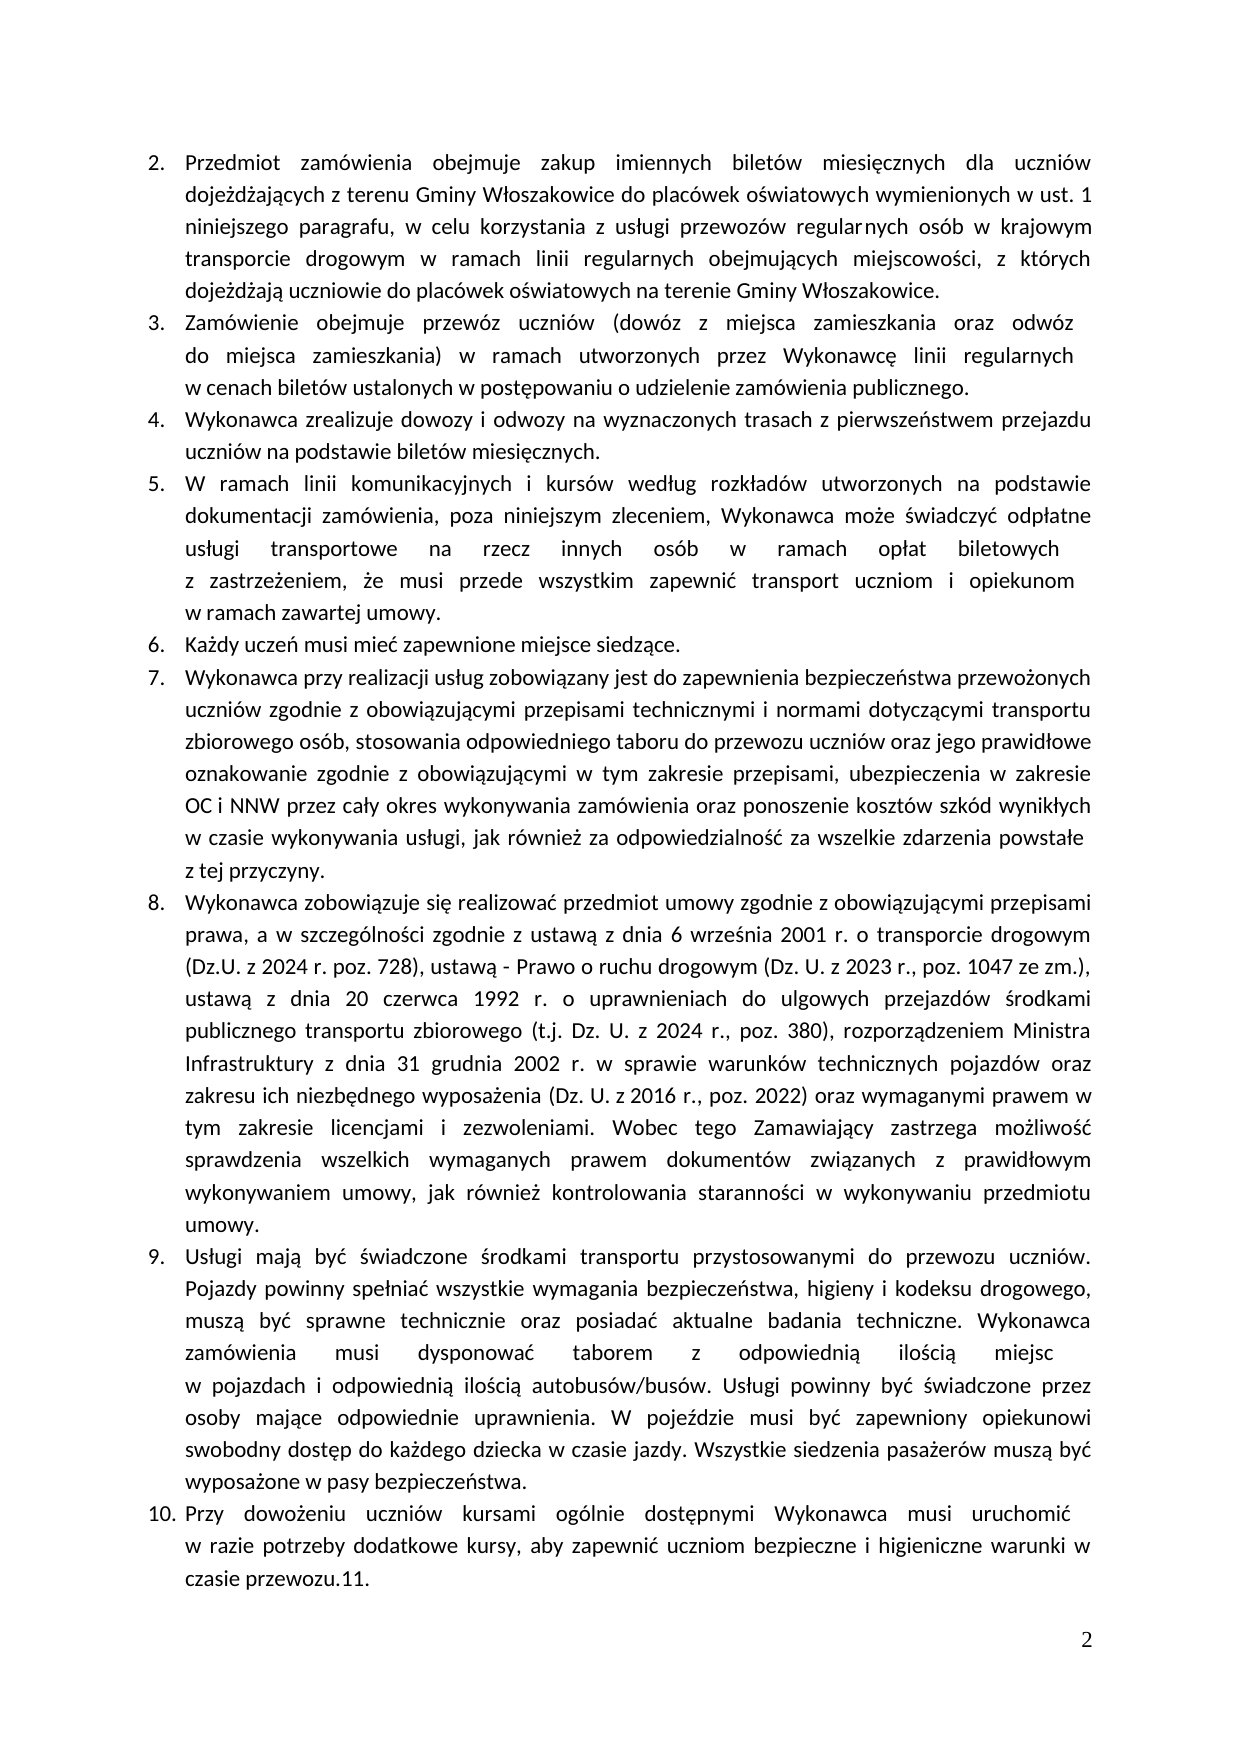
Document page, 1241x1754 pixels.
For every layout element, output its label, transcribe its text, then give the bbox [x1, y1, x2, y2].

list Wykonawca przy realizacji usług zobowiązany jest do zapewnienia bezpieczeństwa przewożonych uczniów zgodnie z obowiązującymi przepisami technicznymi i normami dotyczącymi transportu zbiorowego osób, stosowania odpowiedniego taboru do przewozu uczniów oraz jego prawidłowe oznakowanie zgodnie z obowiązującymi w tym zakresie przepisami, ubezpieczenia w zakresie OC i NNW przez cały okres wykonywania zamówienia oraz ponoszenie kosztów szkód wynikłych w czasie wykonywania usługi, jak również za odpowiedzialność za wszelkie zdarzenia powstałe z tej przyczyny. [148, 663, 1093, 884]
list Przy dowożeniu uczniów kursami ogólnie dostępnymi Wykonawca musi uruchomić w razie potrzeby dodatkowe kursy, aby zapewnić uczniom bezpieczne i higieniczne warunki w czasie przewozu.11. [148, 1499, 1093, 1592]
list W ramach linii komunikacyjnych i kursów według rozkładów utworzonych na podstawie dokumentacji zamówienia, poza niniejszym zleceniem, Wykonawca może świadczyć odpłatne usługi transportowe na rzecz innych osób w ramach opłat biletowych z zastrzeżeniem, że musi przede wszystkim zapewnić transport uczniom i opiekunom w ramach zawartej umowy. [148, 469, 1093, 626]
list Wykonawca zobowiązuje się realizować przedmiot umowy zgodnie z obowiązującymi przepisami prawa, a w szczególności zgodnie z ustawą z dnia 6 września 2001 r. o transporcie drogowym (Dz.U. z 2024 r. poz. 728), ustawą - Prawo o ruchu drogowym (Dz. U. z 2023 r., poz. 1047 ze zm.), ustawą z dnia 20 czerwca 1992 r. o uprawnieniach do ulgowych przejazdów środkami publicznego transportu zbiorowego (t.j. Dz. U. z 2024 r., poz. 380), rozporządzeniem Ministra Infrastruktury z dnia 31 grudnia 2002 r. w sprawie warunków technicznych pojazdów oraz zakresu ich niezbędnego wyposażenia (Dz. U. z 2016 r., poz. 2022) oraz wymaganymi prawem w tym zakresie licencjami i zezwoleniami. Wobec tego Zamawiający zastrzega możliwość sprawdzenia wszelkich wymaganych prawem dokumentów związanych z prawidłowym wykonywaniem umowy, jak również kontrolowania staranności w wykonywaniu przedmiotu umowy. [148, 888, 1093, 1238]
list Każdy uczeń musi mieć zapewnione miejsce siedzące. [148, 630, 1093, 658]
list Przedmiot zamówienia obejmuje zakup imiennych biletów miesięcznych dla uczniów dojeżdżających z terenu Gminy Włoszakowice do placówek oświatowych wymienionych w ust. 1 niniejszego paragrafu, w celu korzystania z usługi przewozów regularnych osób w krajowym transporcie drogowym w ramach linii regularnych obejmujących miejscowości, z których dojeżdżają uczniowie do placówek oświatowych na terenie Gminy Włoszakowice. [148, 148, 1093, 304]
list Wykonawca zrealizuje dowozy i odwozy na wyznaczonych trasach z pierwszeństwem przejazdu uczniów na podstawie biletów miesięcznych. [148, 405, 1093, 465]
list Zamówienie obejmuje przewóz uczniów (dowóz z miejsca zamieszkania oraz odwóz do miejsca zamieszkania) w ramach utworzonych przez Wykonawcę linii regularnych w cenach biletów ustalonych w postępowaniu o udzielenie zamówienia publicznego. [148, 308, 1093, 401]
list Usługi mają być świadczone środkami transportu przystosowanymi do przewozu uczniów. Pojazdy powinny spełniać wszystkie wymagania bezpieczeństwa, higieny i kodeksu drogowego, muszą być sprawne technicznie oraz posiadać aktualne badania techniczne. Wykonawca zamówienia musi dysponować taborem z odpowiednią ilością miejsc w pojazdach i odpowiednią ilością autobusów/busów. Usługi powinny być świadczone przez osoby mające odpowiednie uprawnienia. W pojeździe musi być zapewniony opiekunowi swobodny dostęp do każdego dziecka w czasie jazdy. Wszystkie siedzenia pasażerów muszą być wyposażone w pasy bezpieczeństwa. [148, 1242, 1093, 1495]
